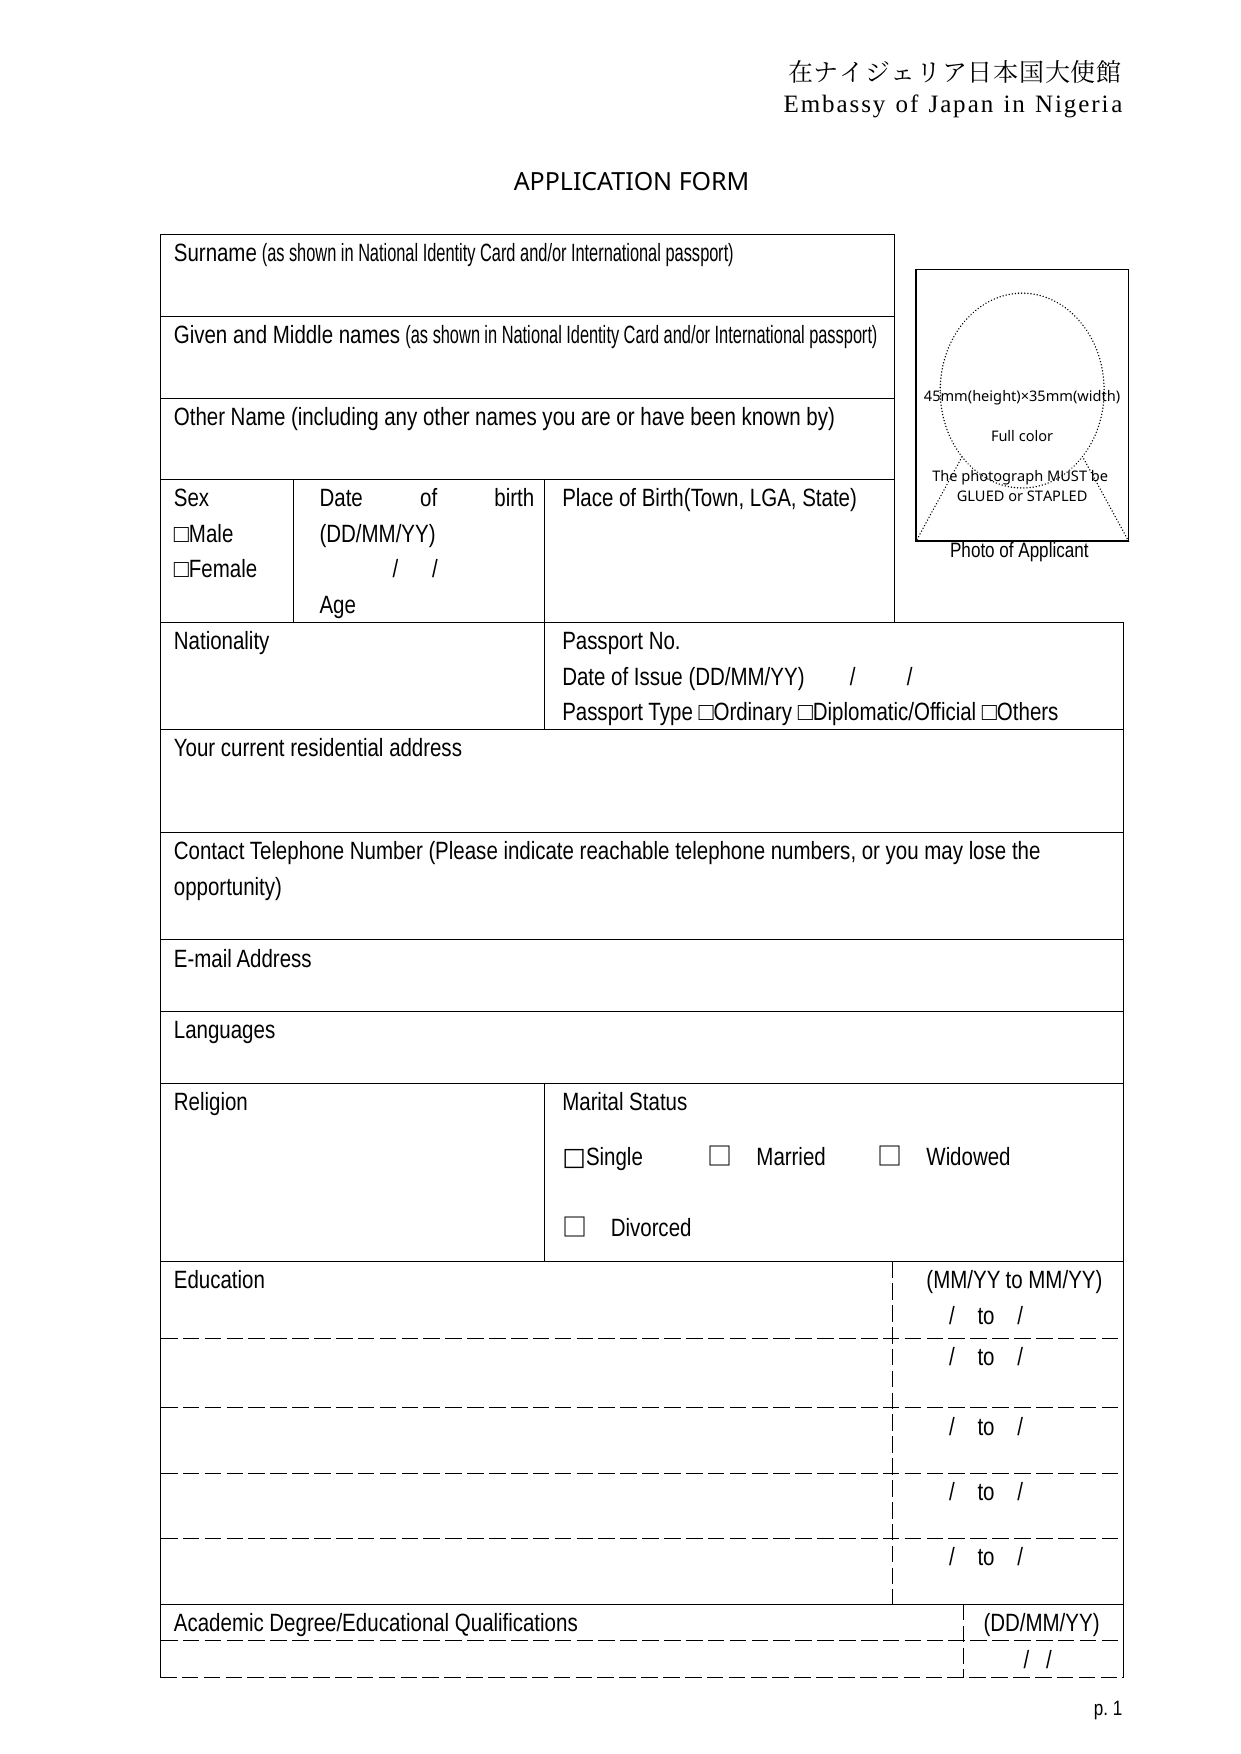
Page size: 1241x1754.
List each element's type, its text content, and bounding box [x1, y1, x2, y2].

table_cell Other Name (including any other names you are or have been known by) [161, 399, 894, 479]
table_cell E-mail Address [161, 940, 1123, 1011]
table_cell Religion [161, 1084, 544, 1261]
table_cell [161, 1640, 964, 1677]
table_cell Academic Degree/Educational Qualifications [161, 1605, 964, 1640]
table_cell / to / [893, 1473, 1123, 1538]
table_cell (MM/YY to MM/YY) / to / [893, 1262, 1123, 1338]
table_cell Your current residential address [161, 730, 1123, 832]
table_cell Given and Middle names (as shown in National Identity Card and/or International passport) [161, 317, 894, 397]
table_cell Place of Birth(Town, LGA, State) [545, 480, 894, 622]
table_header Surname (as shown in National Identity Card and/or International passport) [161, 235, 894, 316]
table_cell [161, 1338, 892, 1407]
table_cell Education [161, 1262, 892, 1338]
table_cell Date of birth (DD/MM/YY) / / Age [294, 480, 544, 622]
table_cell / to / [893, 1407, 1123, 1472]
table_cell [161, 1538, 892, 1604]
table_cell / to / [893, 1538, 1123, 1604]
table_cell [161, 1407, 892, 1472]
text APPLICATION FORM [149, 163, 1120, 199]
table_cell Sex □Male □Female [161, 480, 293, 622]
table_cell (DD/MM/YY) [964, 1605, 1123, 1640]
table_cell [161, 1473, 892, 1538]
table_cell / to / [893, 1338, 1123, 1407]
table_cell Nationality [161, 623, 544, 729]
table_cell Languages [161, 1012, 1123, 1083]
table_cell Contact Telephone Number (Please indicate reachable telephone numbers, or you may lose the opportunity) [161, 833, 1123, 939]
table_cell Marital Status □Single □Married □Widowed □Divorced [545, 1084, 1123, 1261]
table_cell / / [964, 1640, 1123, 1677]
table_cell Passport No. Date of Issue (DD/MM/YY) / / Passport Type □Ordinary □Diplomatic/Official □Others [545, 623, 1123, 729]
